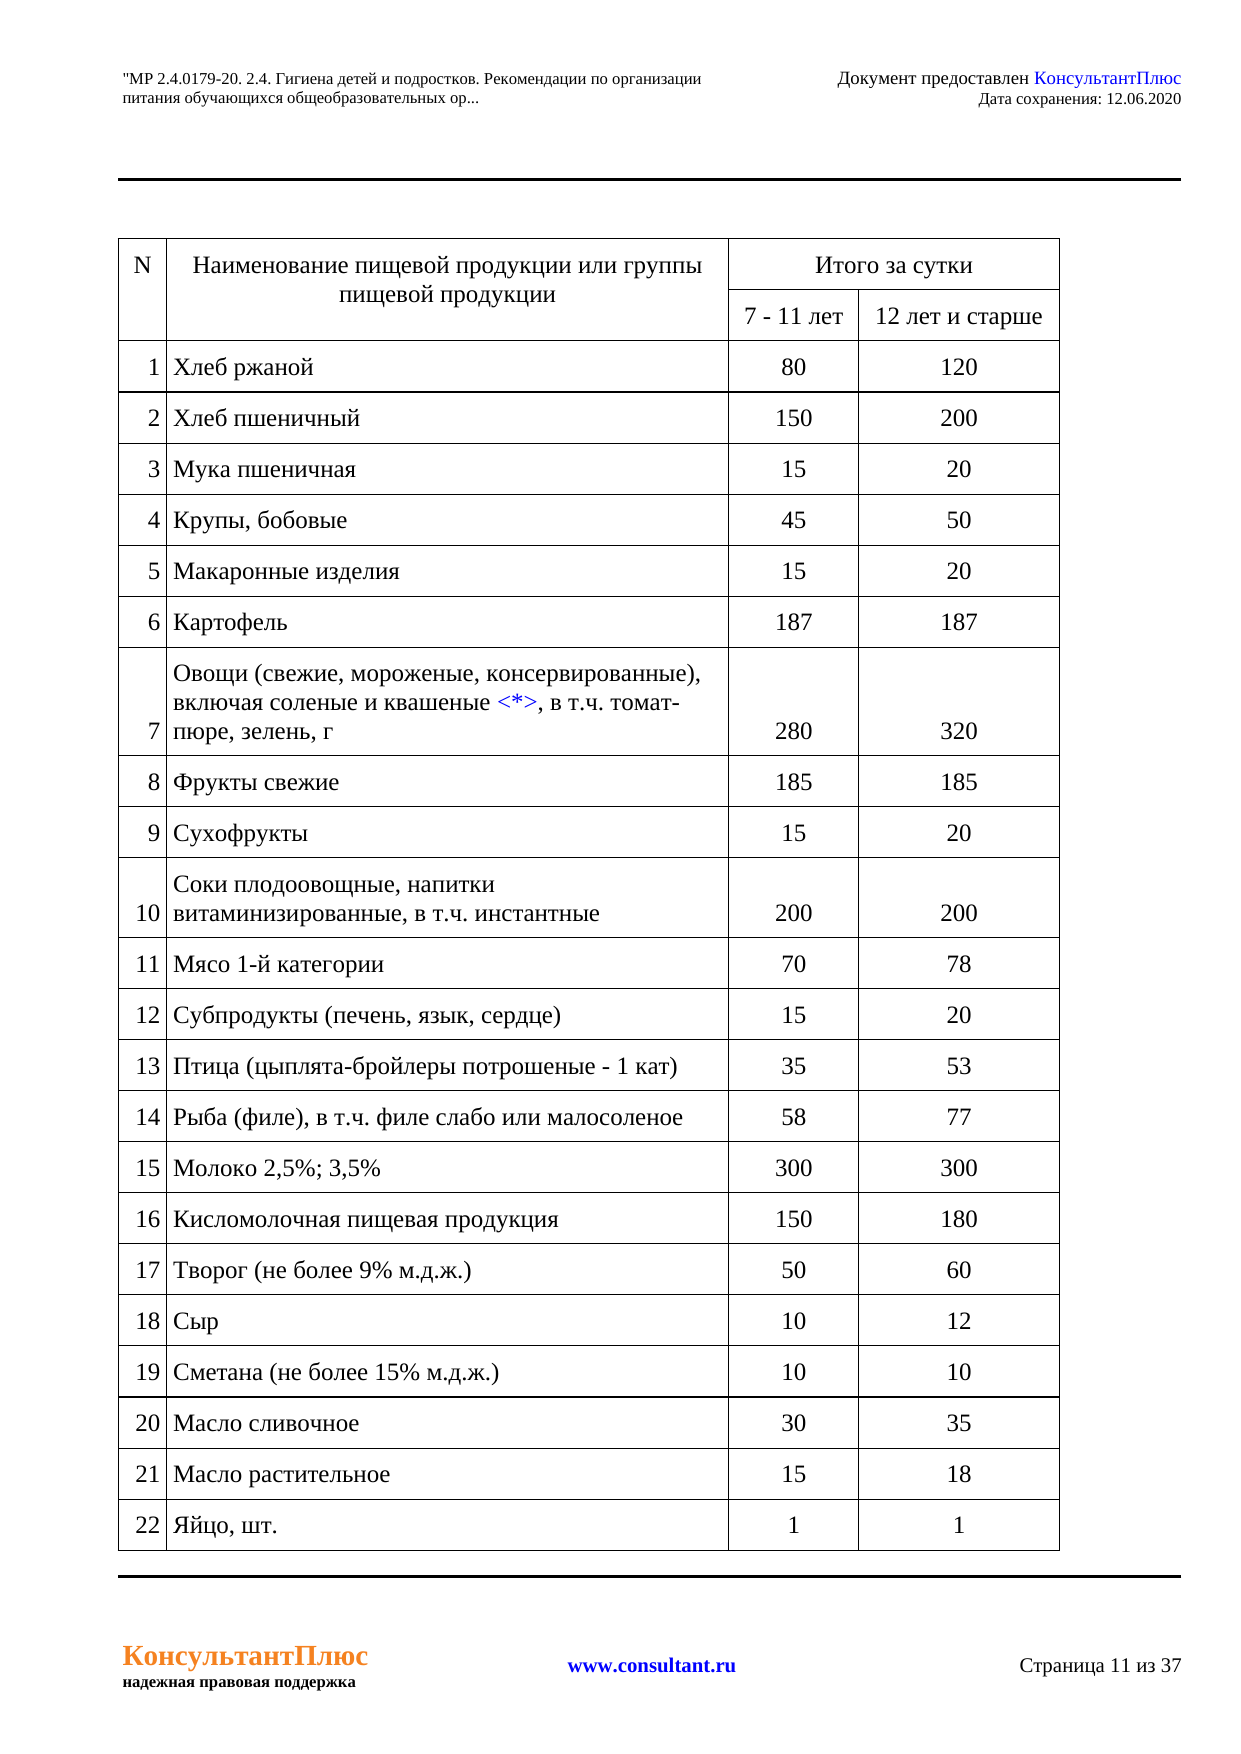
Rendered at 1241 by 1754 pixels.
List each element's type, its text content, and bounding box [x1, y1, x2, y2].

table_cell 280 [729, 648, 858, 755]
table_cell Хлеб ржаной [167, 341, 728, 391]
table_cell 10 [729, 1346, 858, 1396]
table_cell 15 [119, 1142, 166, 1192]
table_cell 8 [119, 756, 166, 806]
table_cell 180 [859, 1193, 1059, 1243]
table_cell 10 [859, 1346, 1059, 1396]
table_cell 1 [859, 1500, 1059, 1549]
table_cell 200 [859, 393, 1059, 442]
table_cell 13 [119, 1040, 166, 1090]
table_cell 14 [119, 1091, 166, 1141]
table_cell 78 [859, 938, 1059, 988]
table_cell 1 [119, 341, 166, 391]
table_cell 60 [859, 1244, 1059, 1294]
table_cell 15 [729, 444, 858, 493]
table_cell 20 [859, 546, 1059, 596]
table_cell 20 [859, 444, 1059, 493]
table_cell Птица (цыплята-бройлеры потрошеные - 1 кат) [167, 1040, 728, 1090]
table_cell 15 [729, 807, 858, 857]
table_cell 12 лет и старше [859, 290, 1059, 340]
table_header Итого за сутки [729, 239, 1059, 289]
table_cell 10 [729, 1295, 858, 1345]
table_cell Масло сливочное [167, 1398, 728, 1447]
table_cell Овощи (свежие, мороженые, консервированные), включая соленые и квашеные <*>, в т.ч. томат-пюре, зелень, г [167, 648, 728, 755]
table_cell 30 [729, 1398, 858, 1447]
table_cell 20 [859, 989, 1059, 1039]
table_cell 7 [119, 648, 166, 755]
table_cell 4 [119, 495, 166, 544]
table_cell 58 [729, 1091, 858, 1141]
table_cell 300 [859, 1142, 1059, 1192]
table_cell 15 [729, 1449, 858, 1498]
table_cell 35 [859, 1398, 1059, 1447]
table_cell 7 - 11 лет [729, 290, 858, 340]
table_cell 35 [729, 1040, 858, 1090]
table_cell 320 [859, 648, 1059, 755]
table_cell Мука пшеничная [167, 444, 728, 493]
table_cell 18 [859, 1449, 1059, 1498]
table_cell 20 [859, 807, 1059, 857]
table_cell 1 [729, 1500, 858, 1549]
table_cell Мясо 1-й категории [167, 938, 728, 988]
table_cell 150 [729, 1193, 858, 1243]
table_cell 77 [859, 1091, 1059, 1141]
table_cell 50 [859, 495, 1059, 544]
table_cell 12 [119, 989, 166, 1039]
table_cell Кисломолочная пищевая продукция [167, 1193, 728, 1243]
table_cell 22 [119, 1500, 166, 1549]
table_header Наименование пищевой продукции или группы пищевой продукции [167, 239, 728, 340]
table_cell Соки плодоовощные, напитки витаминизированные, в т.ч. инстантные [167, 858, 728, 937]
table_cell 53 [859, 1040, 1059, 1090]
table_cell Макаронные изделия [167, 546, 728, 596]
table_cell Хлеб пшеничный [167, 393, 728, 442]
table_cell 9 [119, 807, 166, 857]
table_cell 11 [119, 938, 166, 988]
table_cell 50 [729, 1244, 858, 1294]
table_cell 3 [119, 444, 166, 493]
table_cell 19 [119, 1346, 166, 1396]
table_cell 15 [729, 546, 858, 596]
table_cell 16 [119, 1193, 166, 1243]
table_cell Яйцо, шт. [167, 1500, 728, 1549]
table_cell Молоко 2,5%; 3,5% [167, 1142, 728, 1192]
table_cell Крупы, бобовые [167, 495, 728, 544]
table_cell 20 [119, 1398, 166, 1447]
table_cell 150 [729, 393, 858, 442]
table_cell 300 [729, 1142, 858, 1192]
table_cell 70 [729, 938, 858, 988]
table_cell 18 [119, 1295, 166, 1345]
table_cell 17 [119, 1244, 166, 1294]
table_cell Субпродукты (печень, язык, сердце) [167, 989, 728, 1039]
table_cell Сметана (не более 15% м.д.ж.) [167, 1346, 728, 1396]
table_cell 45 [729, 495, 858, 544]
table_cell 80 [729, 341, 858, 391]
table_cell 5 [119, 546, 166, 596]
table_cell Рыба (филе), в т.ч. филе слабо или малосоленое [167, 1091, 728, 1141]
table_cell Картофель [167, 597, 728, 647]
table_cell 200 [729, 858, 858, 937]
table_cell Сухофрукты [167, 807, 728, 857]
table_cell 21 [119, 1449, 166, 1498]
table_cell 200 [859, 858, 1059, 937]
table_cell 10 [119, 858, 166, 937]
table_cell Сыр [167, 1295, 728, 1345]
table_cell 6 [119, 597, 166, 647]
table_cell 185 [729, 756, 858, 806]
table_cell Фрукты свежие [167, 756, 728, 806]
table_cell Творог (не более 9% м.д.ж.) [167, 1244, 728, 1294]
table_cell 187 [729, 597, 858, 647]
table_cell 15 [729, 989, 858, 1039]
table_cell 12 [859, 1295, 1059, 1345]
table_cell 185 [859, 756, 1059, 806]
table_header N [119, 239, 166, 340]
table_cell Масло растительное [167, 1449, 728, 1498]
table_cell 187 [859, 597, 1059, 647]
table_cell 2 [119, 393, 166, 442]
table_cell 120 [859, 341, 1059, 391]
